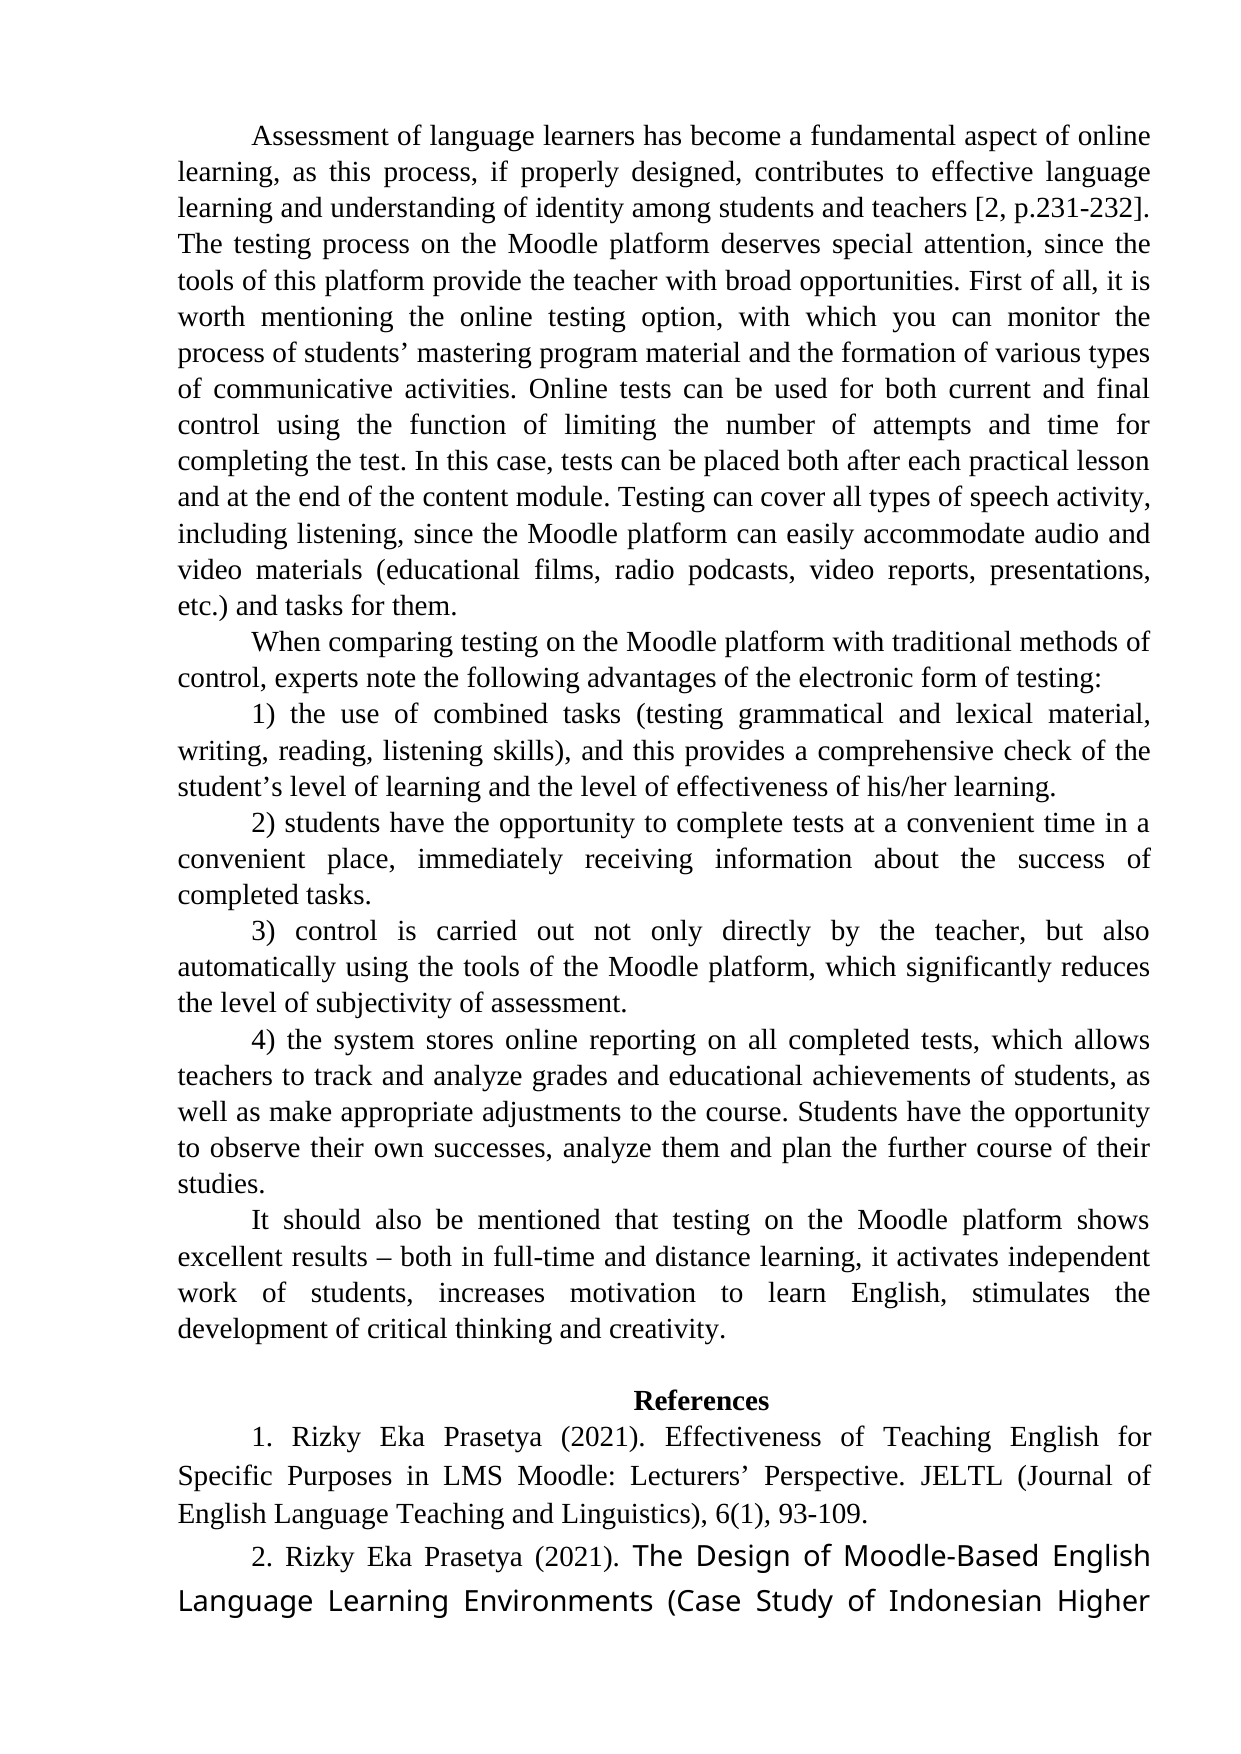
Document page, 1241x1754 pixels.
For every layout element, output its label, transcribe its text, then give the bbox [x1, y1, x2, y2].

text 1) the use of combined tasks (testing grammatical and lexical material, writing, reading, listening skills), and this provides a comprehensive check of the student’s level of learning and the level of effectiveness of his/her learning. [177, 696, 1152, 802]
text 2) students have the opportunity to complete tests at a convenient time in a convenient place, immediately receiving information about the success of completed tasks. [177, 805, 1152, 911]
text It should also be mentioned that testing on the Moodle platform shows excellent results – both in full-time and distance learning, it activates independent work of students, increases motivation to learn English, stimulates the development of critical thinking and creativity. [177, 1202, 1152, 1344]
text 4) the system stores online reporting on all completed tests, which allows teachers to track and analyze grades and educational achievements of students, as well as make appropriate adjustments to the course. Students have the opportunity to observe their own successes, analyze them and plan the further course of their studies. [177, 1022, 1152, 1200]
text References [177, 1383, 1152, 1417]
text 1. Rizky Eka Prasetya (2021). Effectiveness of Teaching English for Specific Purposes in LMS Moodle: Lecturers’ Perspective. JELTL (Journal of English Language Teaching and Linguistics), 6(1), 93-109. [177, 1419, 1152, 1530]
text When comparing testing on the Moodle platform with traditional methods of control, experts note the following advantages of the electronic form of testing: [177, 624, 1152, 694]
text Assessment of language learners has become a fundamental aspect of online learning, as this process, if properly designed, contributes to effective language learning and understanding of identity among students and teachers [2, p.231-232]. The testing process on the Moodle platform deserves special attention, since the tools of this platform provide the teacher with broad opportunities. First of all, it is worth mentioning the online testing option, with which you can monitor the process of students’ mastering program material and the formation of various types of communicative activities. Online tests can be used for both current and final control using the function of limiting the number of attempts and time for completing the test. In this case, tests can be placed both after each practical lesson and at the end of the content module. Testing can cover all types of speech activity, including listening, since the Moodle platform can easily accommodate audio and video materials (educational films, radio podcasts, video reports, presentations, etc.) and tasks for them. [177, 118, 1152, 622]
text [177, 1535, 1152, 1620]
text 3) control is carried out not only directly by the teacher, but also automatically using the tools of the Moodle platform, which significantly reduces the level of subjectivity of assessment. [177, 913, 1152, 1019]
